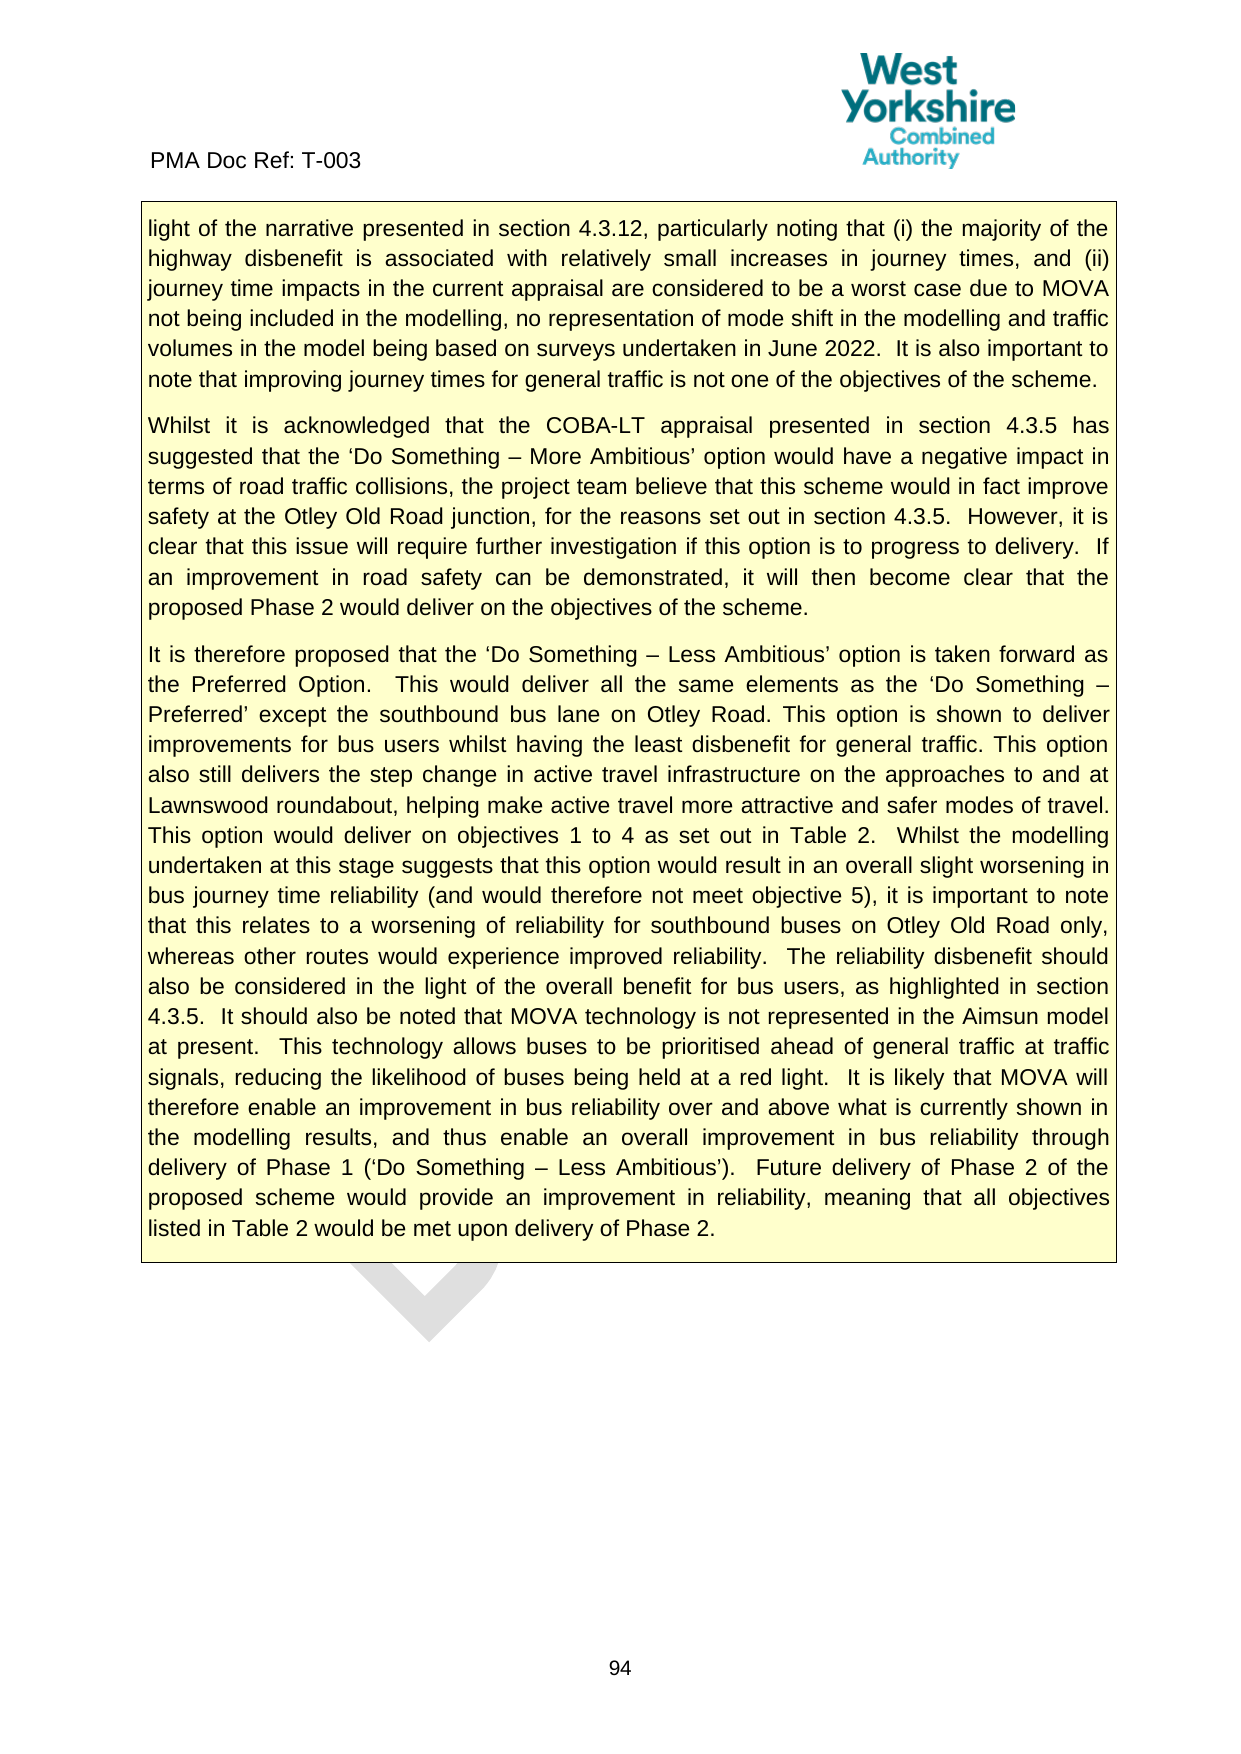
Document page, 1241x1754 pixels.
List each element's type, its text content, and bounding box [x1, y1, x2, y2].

picture [841, 53, 1016, 169]
